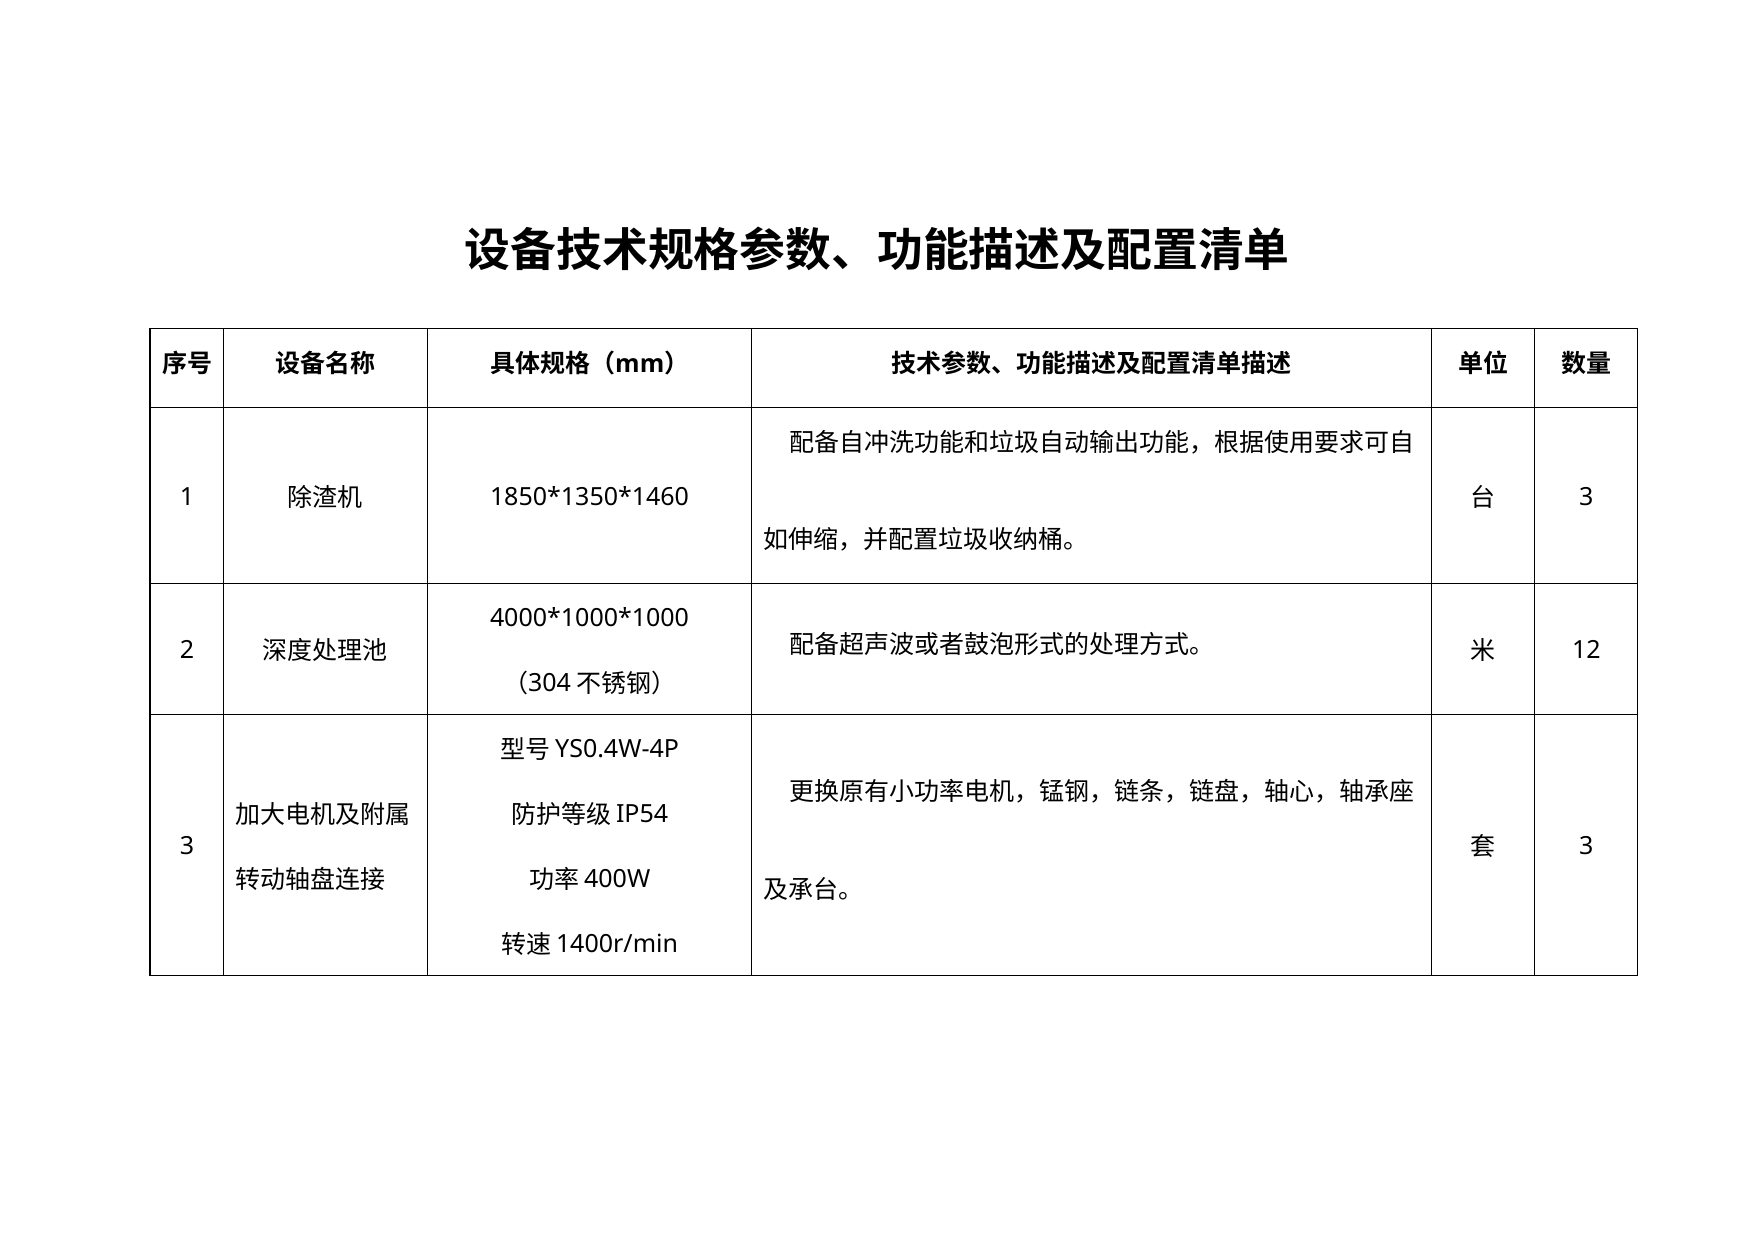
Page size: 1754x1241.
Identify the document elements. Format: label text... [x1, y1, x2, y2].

table_cell 1850*1350*1460 [428, 408, 751, 583]
table_cell 1 [151, 408, 223, 583]
table_cell 3 [1535, 408, 1637, 583]
table_cell 配备自冲洗功能和垃圾自动输出功能，根据使用要求可自如伸缩，并配置垃圾收纳桶。 [752, 408, 1431, 583]
table_cell 除渣机 [224, 408, 427, 583]
table_cell 2 [151, 584, 223, 714]
table_cell 台 [1432, 408, 1534, 583]
table_cell 更换原有小功率电机，锰钢，链条，链盘，轴心，轴承座及承台。 [752, 715, 1431, 975]
table_cell 型号YS0.4W-4P 防护等级IP54 功率400W 转速1400r/min [428, 715, 751, 975]
table_cell 米 [1432, 584, 1534, 714]
table_header 序号 [151, 329, 223, 407]
text 设备技术规格参数、功能描述及配置清单 [150, 198, 1604, 295]
table_header 设备名称 [224, 329, 427, 407]
table_header 具体规格（mm） [428, 329, 751, 407]
table_cell 套 [1432, 715, 1534, 975]
table_header 数量 [1535, 329, 1637, 407]
table_header 单位 [1432, 329, 1534, 407]
table_cell 4000*1000*1000 （304不锈钢） [428, 584, 751, 714]
table_cell 3 [1535, 715, 1637, 975]
table_header 技术参数、功能描述及配置清单描述 [752, 329, 1431, 407]
table_cell 配备超声波或者鼓泡形式的处理方式。 [752, 584, 1431, 714]
table_cell 3 [151, 715, 223, 975]
table_cell 深度处理池 [224, 584, 427, 714]
table_cell 加大电机及附属转动轴盘连接 [224, 715, 427, 975]
table_cell 12 [1535, 584, 1637, 714]
